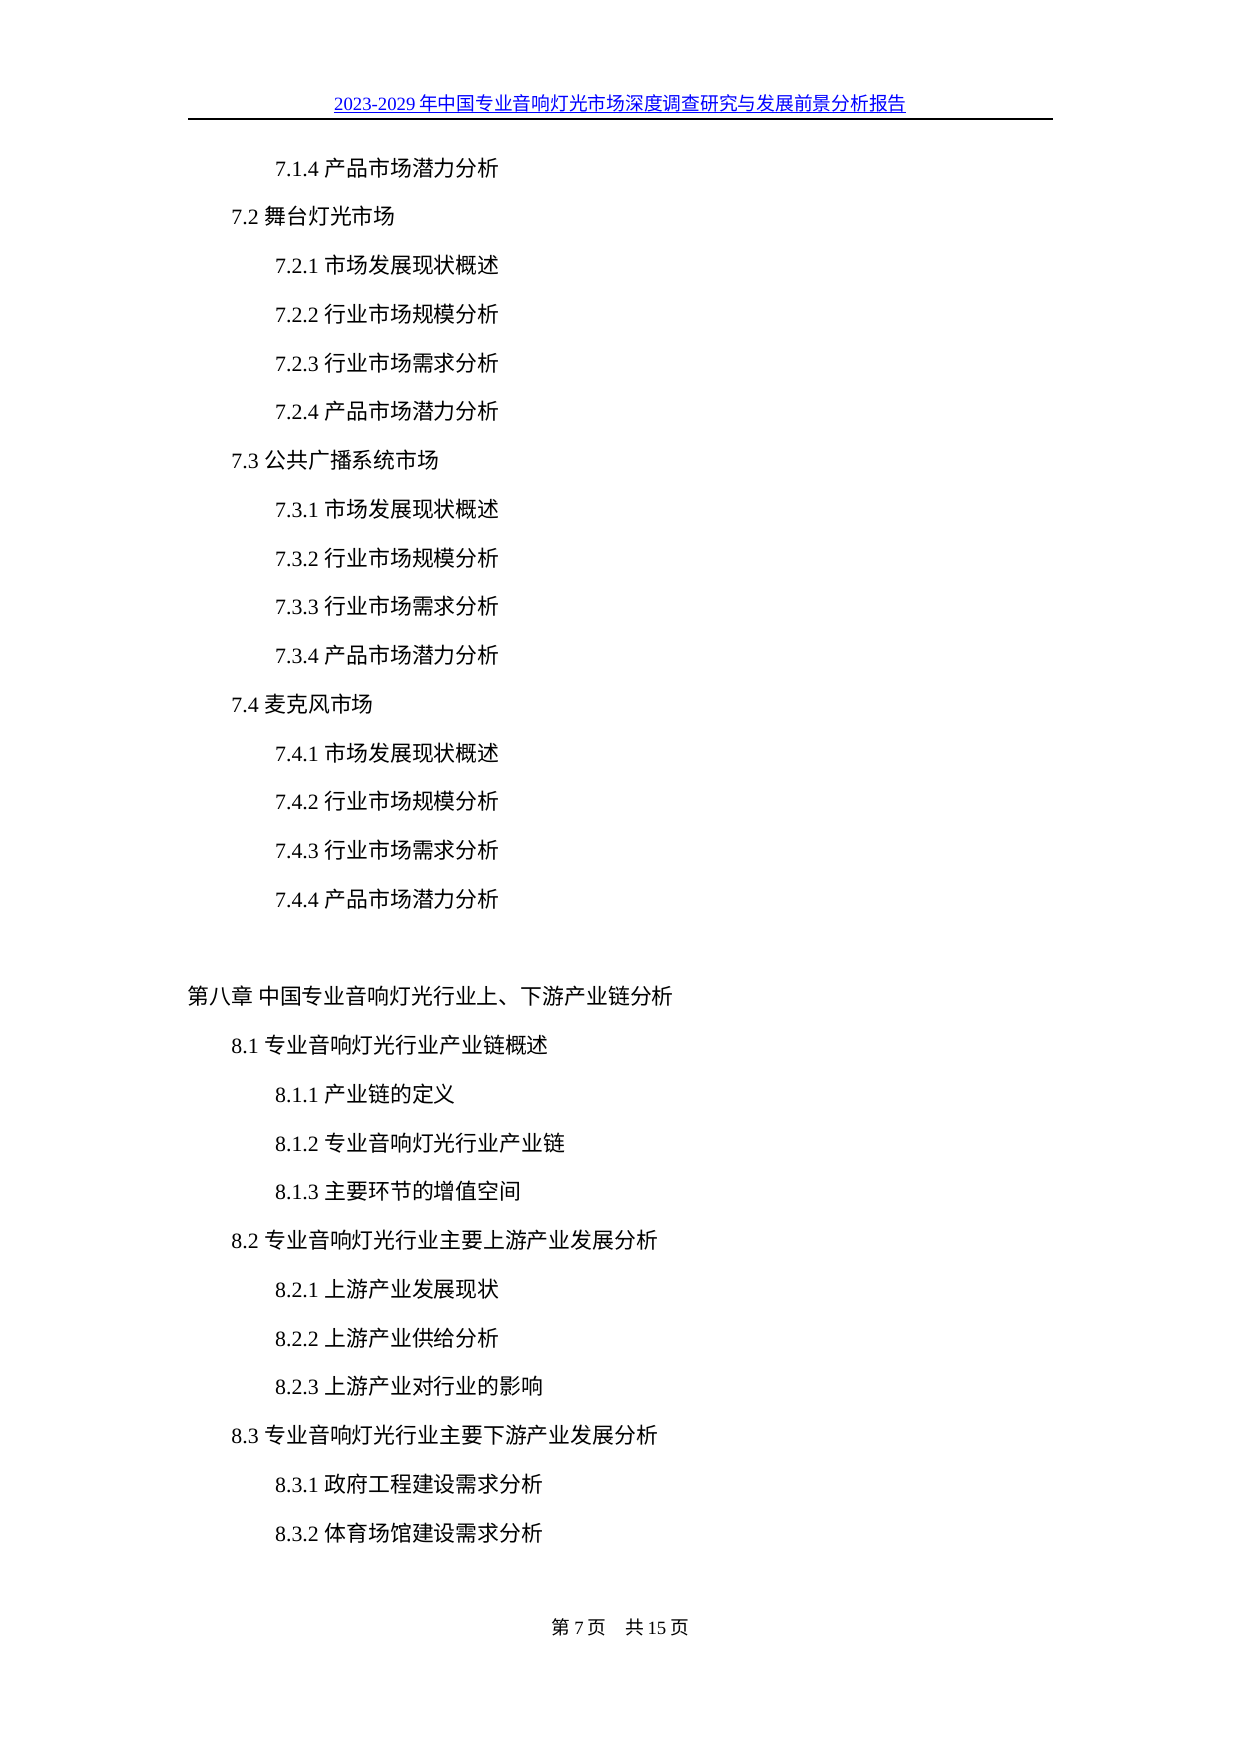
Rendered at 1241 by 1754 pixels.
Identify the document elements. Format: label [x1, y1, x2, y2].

text [187, 150, 1053, 1548]
